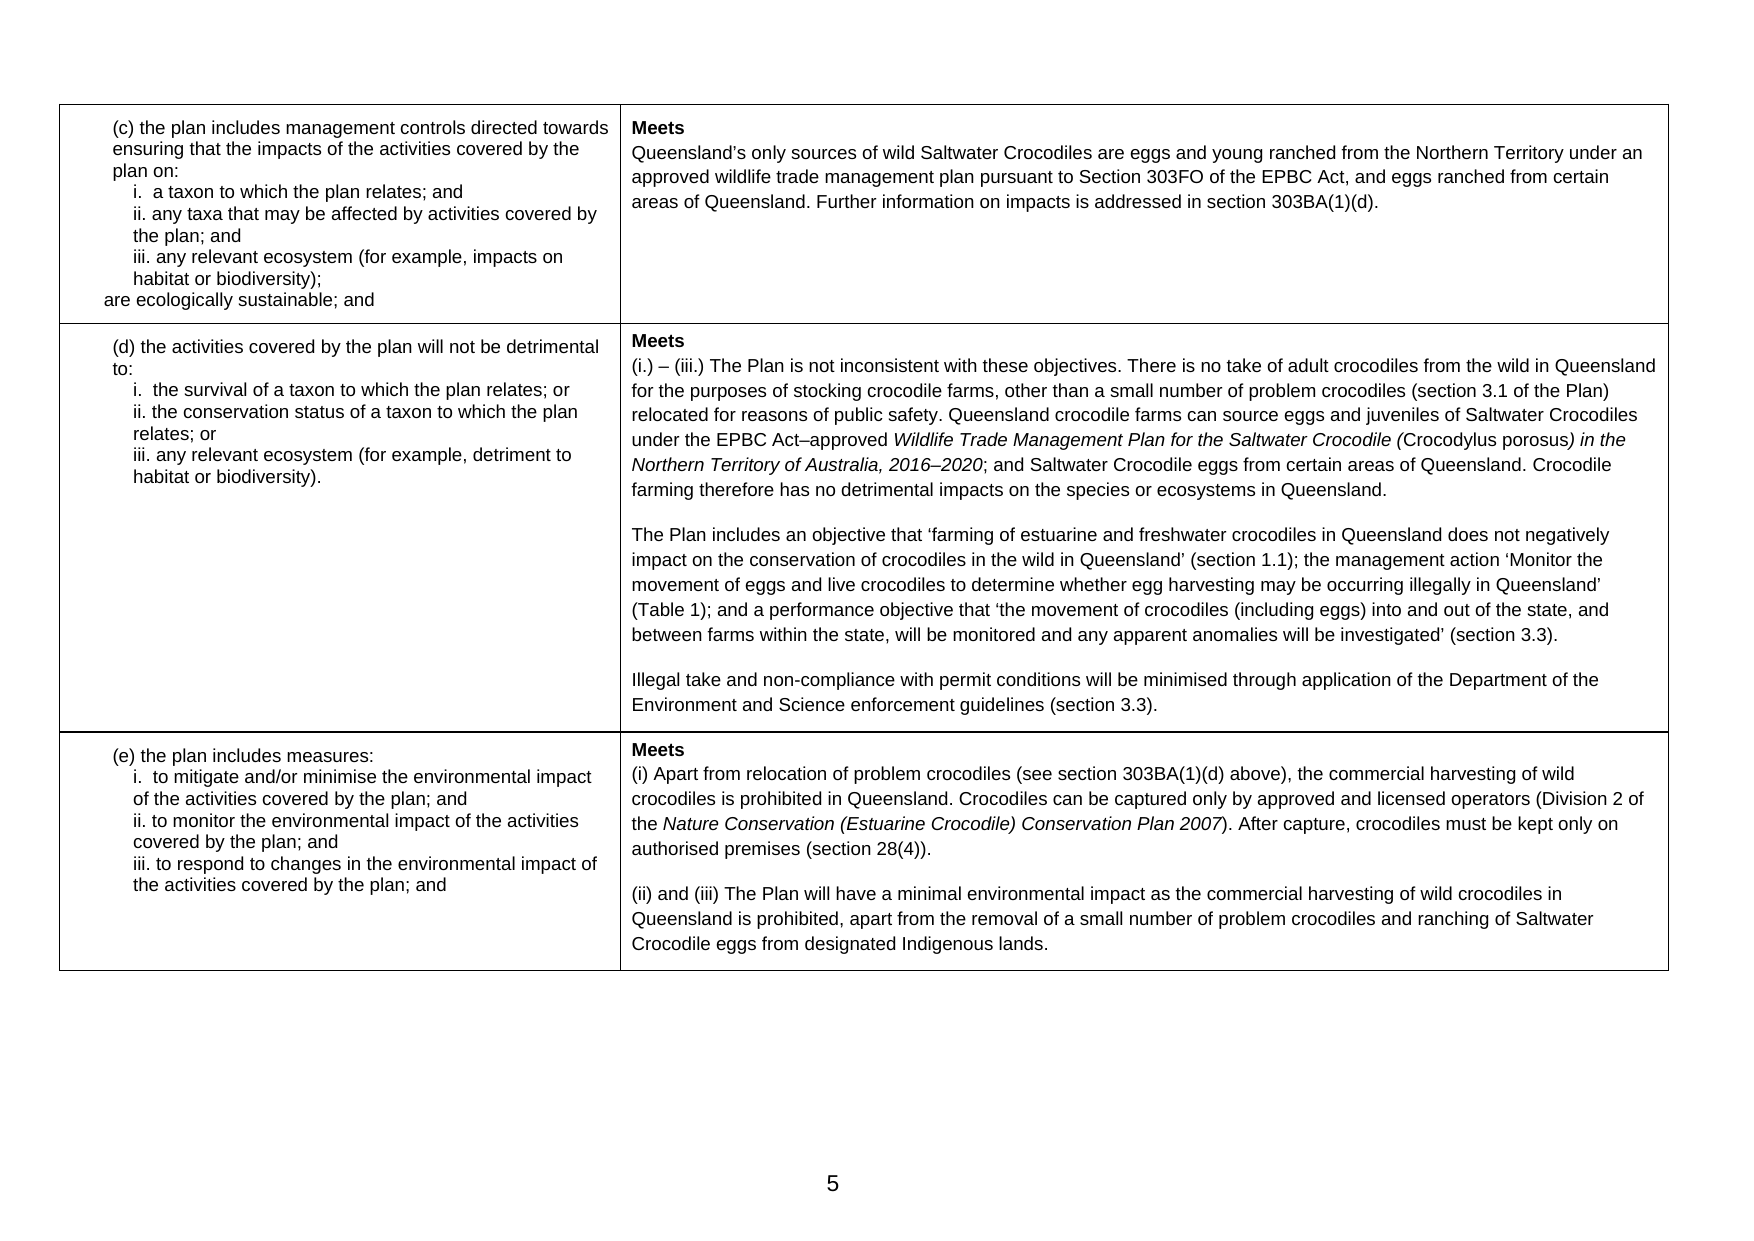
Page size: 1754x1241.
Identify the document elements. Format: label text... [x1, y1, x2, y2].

table_cell (c) the plan includes management controls directed towards ensuring that the impacts of the activities covered by the plan on: i. a taxon to which the plan relates; and ii. any taxa that may be affected by activities covered by the plan; and iii. any relevant ecosystem (for example, impacts on habitat or biodiversity); are ecologically sustainable; and [60, 105, 620, 323]
table_cell Meets (i) Apart from relocation of problem crocodiles (see section 303BA(1)(d) above), the commercial harvesting of wild crocodiles is prohibited in Queensland. Crocodiles can be captured only by approved and licensed operators (Division 2 of the Nature Conservation (Estuarine Crocodile) Conservation Plan 2007). After capture, crocodiles must be kept only on authorised premises (section 28(4)). (ii) and (iii) The Plan will have a minimal environmental impact as the commercial harvesting of wild crocodiles in Queensland is prohibited, apart from the removal of a small number of problem crocodiles and ranching of Saltwater Crocodile eggs from designated Indigenous lands. [621, 733, 1668, 970]
table_cell Meets Queensland’s only sources of wild Saltwater Crocodiles are eggs and young ranched from the Northern Territory under an approved wildlife trade management plan pursuant to Section 303FO of the EPBC Act, and eggs ranched from certain areas of Queensland. Further information on impacts is addressed in section 303BA(1)(d). [621, 105, 1668, 323]
table_cell Meets (i.) – (iii.) The Plan is not inconsistent with these objectives. There is no take of adult crocodiles from the wild in Queensland for the purposes of stocking crocodile farms, other than a small number of problem crocodiles (section 3.1 of the Plan) relocated for reasons of public safety. Queensland crocodile farms can source eggs and juveniles of Saltwater Crocodiles under the EPBC Act–approved Wildlife Trade Management Plan for the Saltwater Crocodile (Crocodylus porosus) in the Northern Territory of Australia, 2016–2020; and Saltwater Crocodile eggs from certain areas of Queensland. Crocodile farming therefore has no detrimental impacts on the species or ecosystems in Queensland. The Plan includes an objective that ‘farming of estuarine and freshwater crocodiles in Queensland does not negatively impact on the conservation of crocodiles in the wild in Queensland’ (section 1.1); the management action ‘Monitor the movement of eggs and live crocodiles to determine whether egg harvesting may be occurring illegally in Queensland’ (Table 1); and a performance objective that ‘the movement of crocodiles (including eggs) into and out of the state, and between farms within the state, will be monitored and any apparent anomalies will be investigated’ (section 3.3). Illegal take and non-compliance with permit conditions will be minimised through application of the Department of the Environment and Science enforcement guidelines (section 3.3). [621, 324, 1668, 731]
table_cell (d) the activities covered by the plan will not be detrimental to: i. the survival of a taxon to which the plan relates; or ii. the conservation status of a taxon to which the plan relates; or iii. any relevant ecosystem (for example, detriment to habitat or biodiversity). [60, 324, 620, 731]
table_cell (e) the plan includes measures: i. to mitigate and/or minimise the environmental impact of the activities covered by the plan; and ii. to monitor the environmental impact of the activities covered by the plan; and iii. to respond to changes in the environmental impact of the activities covered by the plan; and [60, 733, 620, 970]
